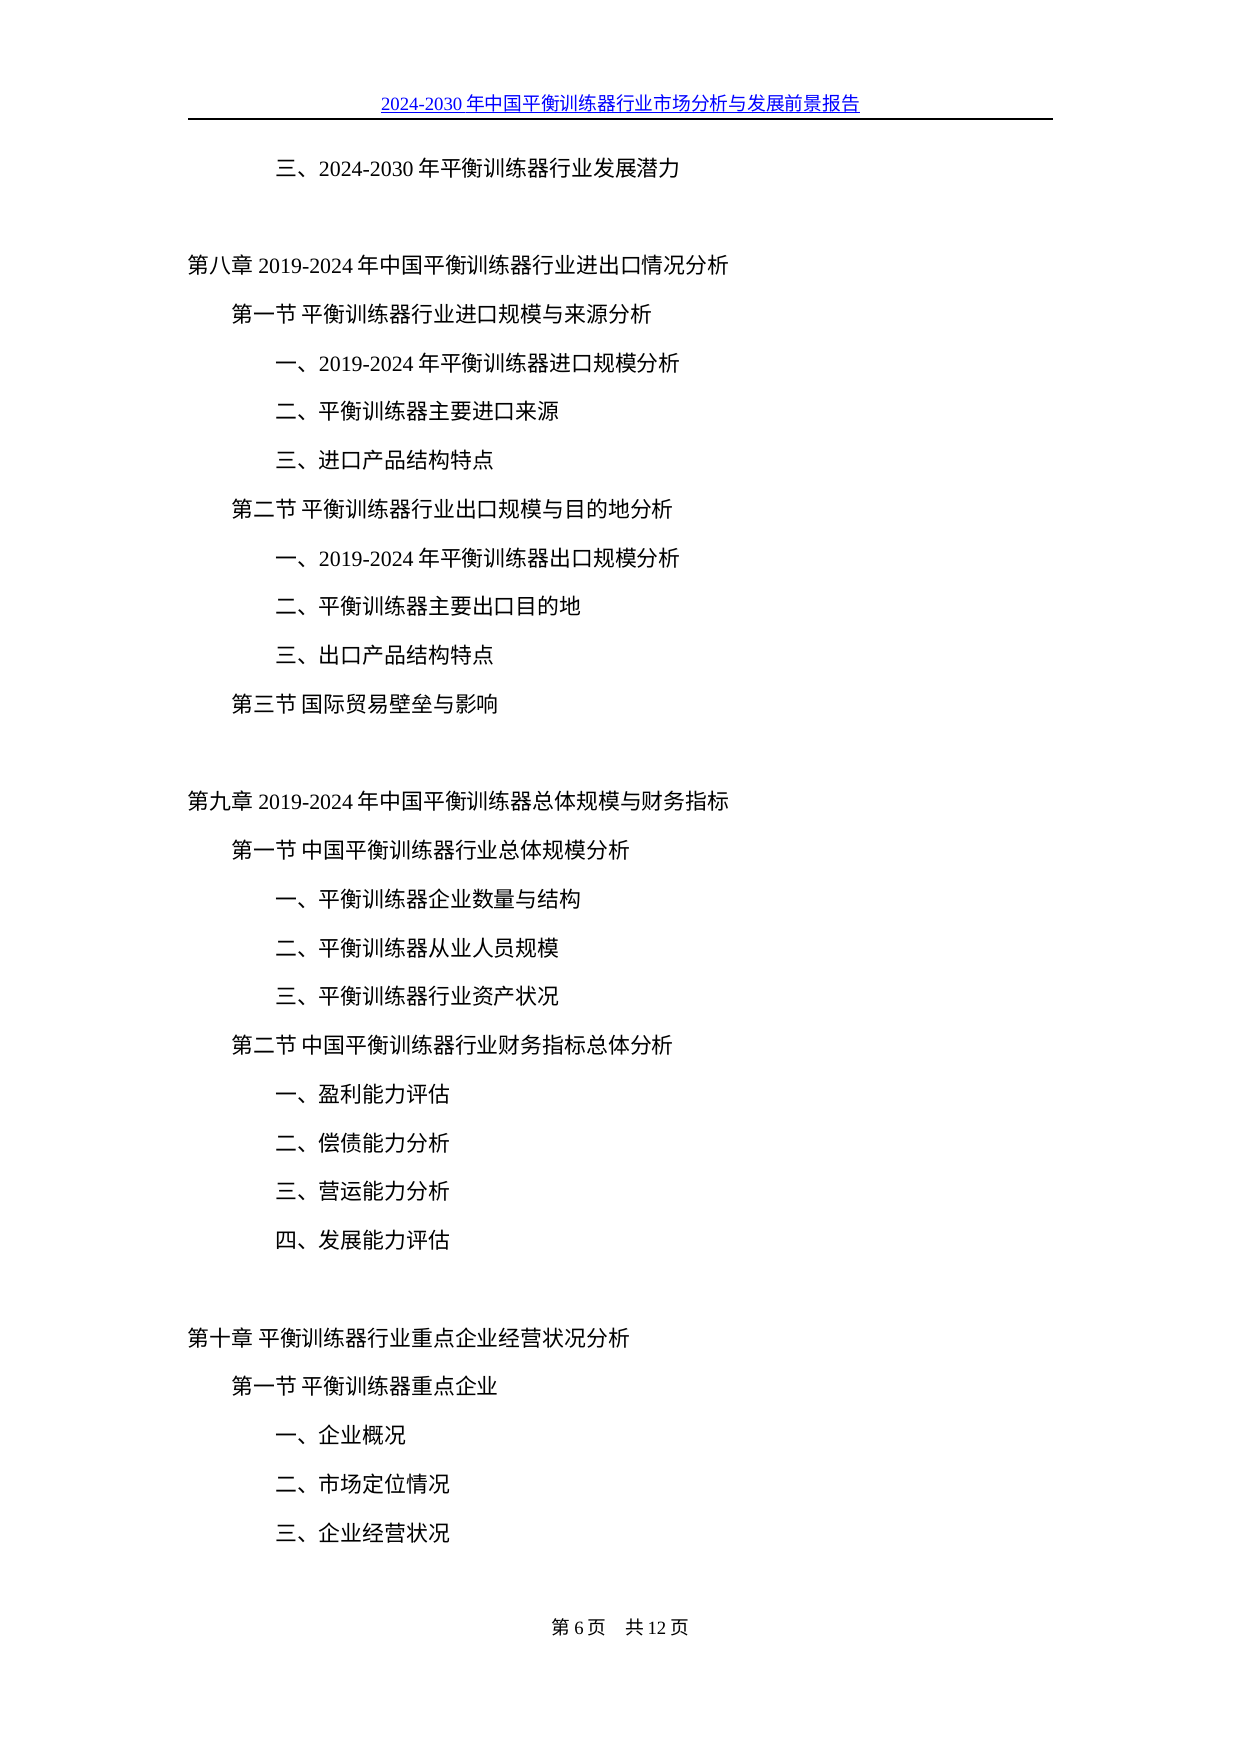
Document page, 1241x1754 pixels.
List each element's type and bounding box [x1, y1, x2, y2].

text [187, 150, 1053, 1548]
